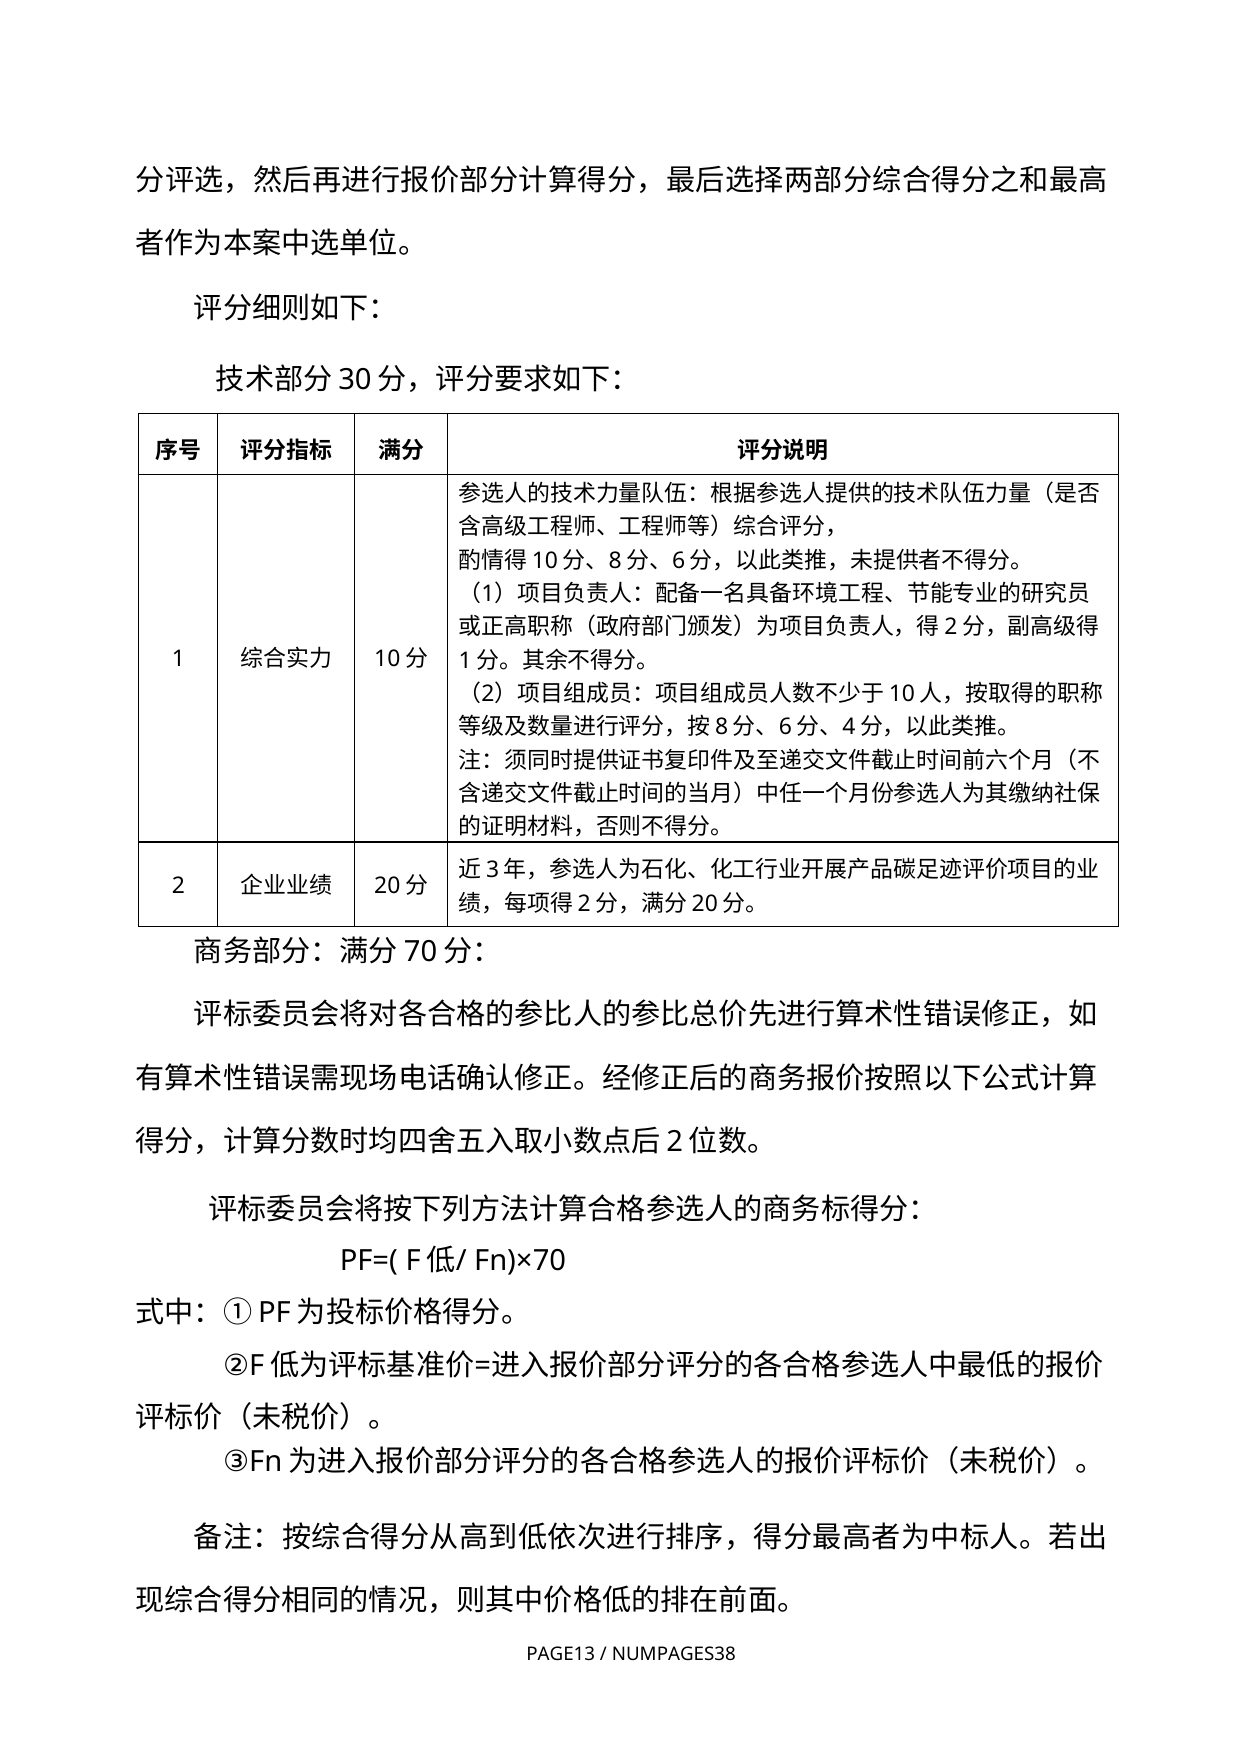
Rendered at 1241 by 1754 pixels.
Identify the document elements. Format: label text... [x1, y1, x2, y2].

table_header 评分指标 [218, 414, 354, 474]
table_cell 1 [139, 475, 217, 841]
text PF=( F低/ Fn)×70 [135, 1229, 1121, 1281]
text 评分细则如下： [135, 285, 1109, 327]
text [135, 156, 1109, 262]
text 商务部分：满分70分： [135, 927, 1121, 969]
table_cell 近3年，参选人为石化、化工行业开展产品碳足迹评价项目的业绩，每项得2分，满分20分。 [448, 843, 1118, 926]
text ③Fn为进入报价部分评分的各合格参选人的报价评标价（未税价）。 [135, 1437, 1109, 1480]
text 评标委员会将按下列方法计算合格参选人的商务标得分： [135, 1181, 1121, 1229]
text 技术部分30分，评分要求如下： [135, 348, 1121, 400]
table_cell 20分 [355, 843, 447, 926]
text 备注：按综合得分从高到低依次进行排序，得分最高者为中标人。若出现综合得分相同的情况，则其中价格低的排在前面。 [135, 1513, 1109, 1619]
table_cell 企业业绩 [218, 843, 354, 926]
table_header 评分说明 [448, 414, 1118, 474]
table_header 满分 [355, 414, 447, 474]
table_cell 综合实力 [218, 475, 354, 841]
table_cell 2 [139, 843, 217, 926]
text 式中：①PF为投标价格得分。 [135, 1281, 1121, 1333]
table_header 序号 [139, 414, 217, 474]
text ②F低为评标基准价=进入报价部分评分的各合格参选人中最低的报价评标价（未税价）。 [135, 1333, 1121, 1437]
table_cell 10分 [355, 475, 447, 841]
text 评标委员会将对各合格的参比人的参比总价先进行算术性错误修正，如有算术性错误需现场电话确认修正。经修正后的商务报价按照以下公式计算得分，计算分数时均四舍五入取小数点后2位数。 [135, 991, 1121, 1160]
table_cell 参选人的技术力量队伍：根据参选人提供的技术队伍力量（是否含高级工程师、工程师等）综合评分， 酌情得10分、8分、6分，以此类推，未提供者不得分。 （1）项目负责人：配备一名具备环境工程、节能专业的研究员或正高职称（政府部门‌颁发）为项目负责人，得2分，副高级得1分。其余不得分。 （2）项目组成员：项目组成员人数不少于10人，按取得的职称等级及数量进行评分，按8分、6分、4分，以此类推。 注：须同时提供证书复印件及至递交文件截止时间前六个月（不含递交文件截止时间的当月）中任一个月份参选人为其缴纳社保的证明材料，否则不得分。 [448, 475, 1118, 841]
